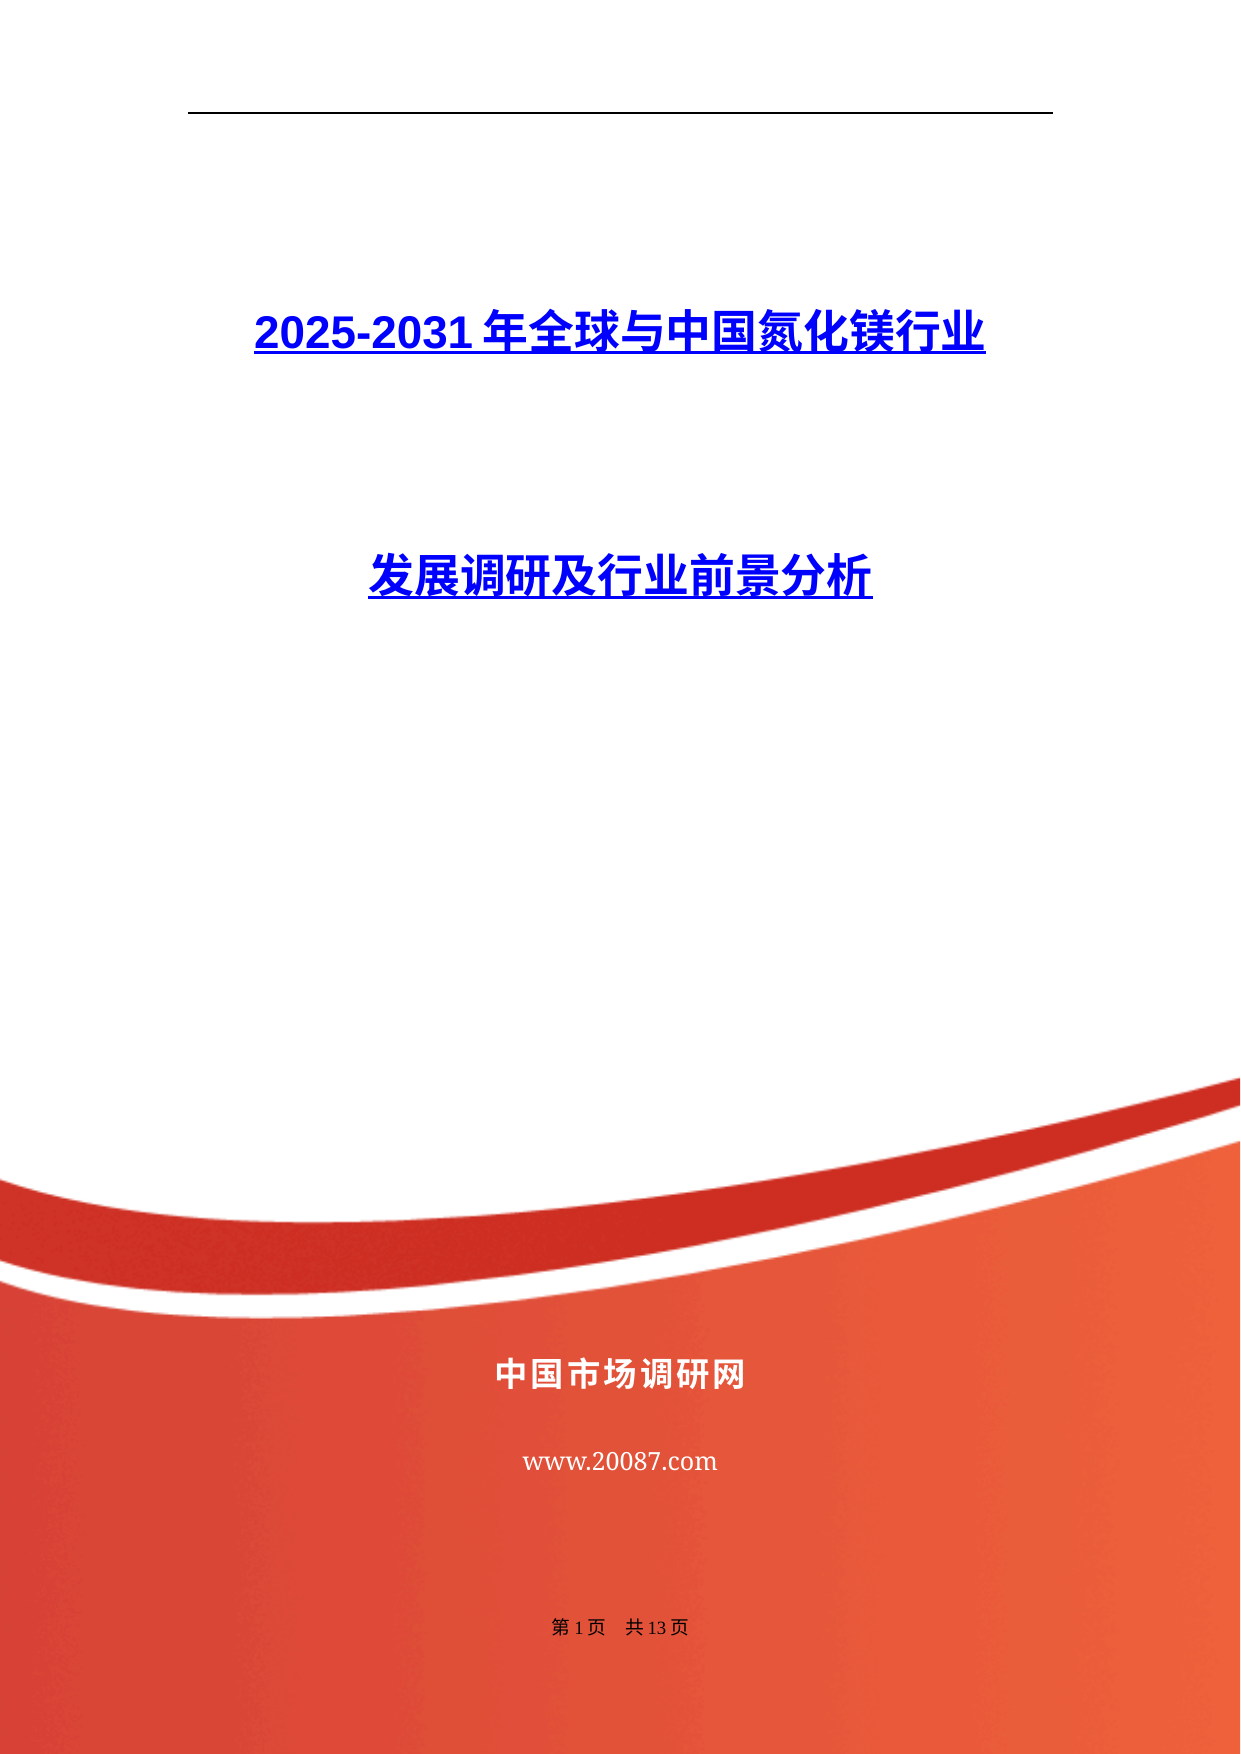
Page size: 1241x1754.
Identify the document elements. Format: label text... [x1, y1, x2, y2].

picture [0, 1006, 1241, 1754]
text www.20087.com [187, 1428, 1053, 1493]
table_header 2025-2031年全球与中国氮化镁行业发展调研及行业前景分析 [188, 207, 1053, 773]
subtitle 中国市场调研网 [187, 1339, 1053, 1404]
